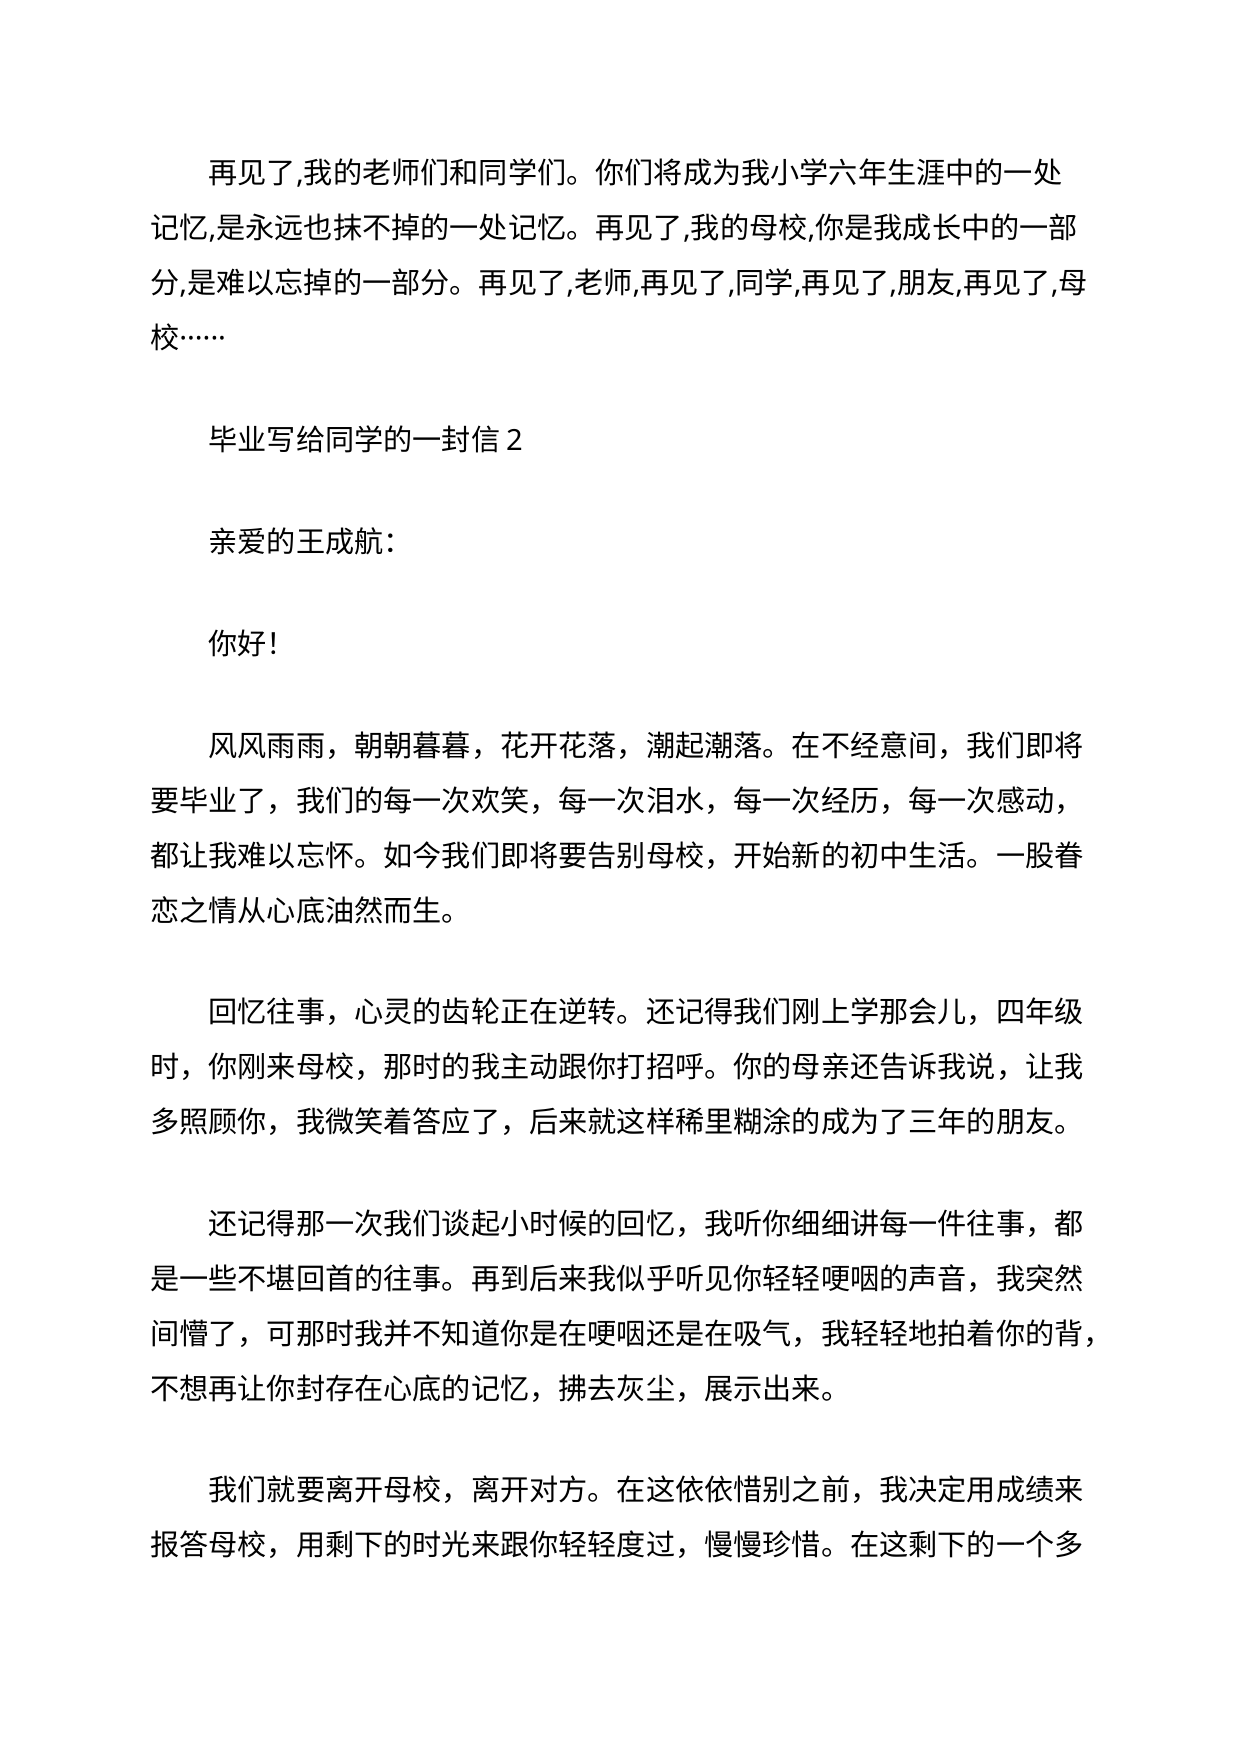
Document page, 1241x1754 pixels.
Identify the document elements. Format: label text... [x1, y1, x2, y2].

text 再见了,我的老师们和同学们。你们将成为我小学六年生涯中的一处记忆,是永远也抹不掉的一处记忆。再见了,我的母校,你是我成长中的一部分,是难以忘掉的一部分。再见了,老师,再见了,同学,再见了,朋友,再见了,母校······ [150, 150, 1090, 357]
text 你好！ [150, 621, 1090, 663]
text 亲爱的王成航： [150, 519, 1090, 561]
text 风风雨雨，朝朝暮暮，花开花落，潮起潮落。在不经意间，我们即将要毕业了，我们的每一次欢笑，每一次泪水，每一次经历，每一次感动，都让我难以忘怀。如今我们即将要告别母校，开始新的初中生活。一股眷恋之情从心底油然而生。 [150, 722, 1090, 929]
text 回忆往事，心灵的齿轮正在逆转。还记得我们刚上学那会儿，四年级时，你刚来母校，那时的我主动跟你打招呼。你的母亲还告诉我说，让我多照顾你，我微笑着答应了，后来就这样稀里糊涂的成为了三年的朋友。 [150, 989, 1090, 1141]
text 毕业写给同学的一封信2 [150, 417, 1090, 459]
text 还记得那一次我们谈起小时候的回忆，我听你细细讲每一件往事，都是一些不堪回首的往事。再到后来我似乎听见你轻轻哽咽的声音，我突然间懵了，可那时我并不知道你是在哽咽还是在吸气，我轻轻地拍着你的背，不想再让你封存在心底的记忆，拂去灰尘，展示出来。 [150, 1201, 1090, 1407]
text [150, 1467, 1090, 1564]
